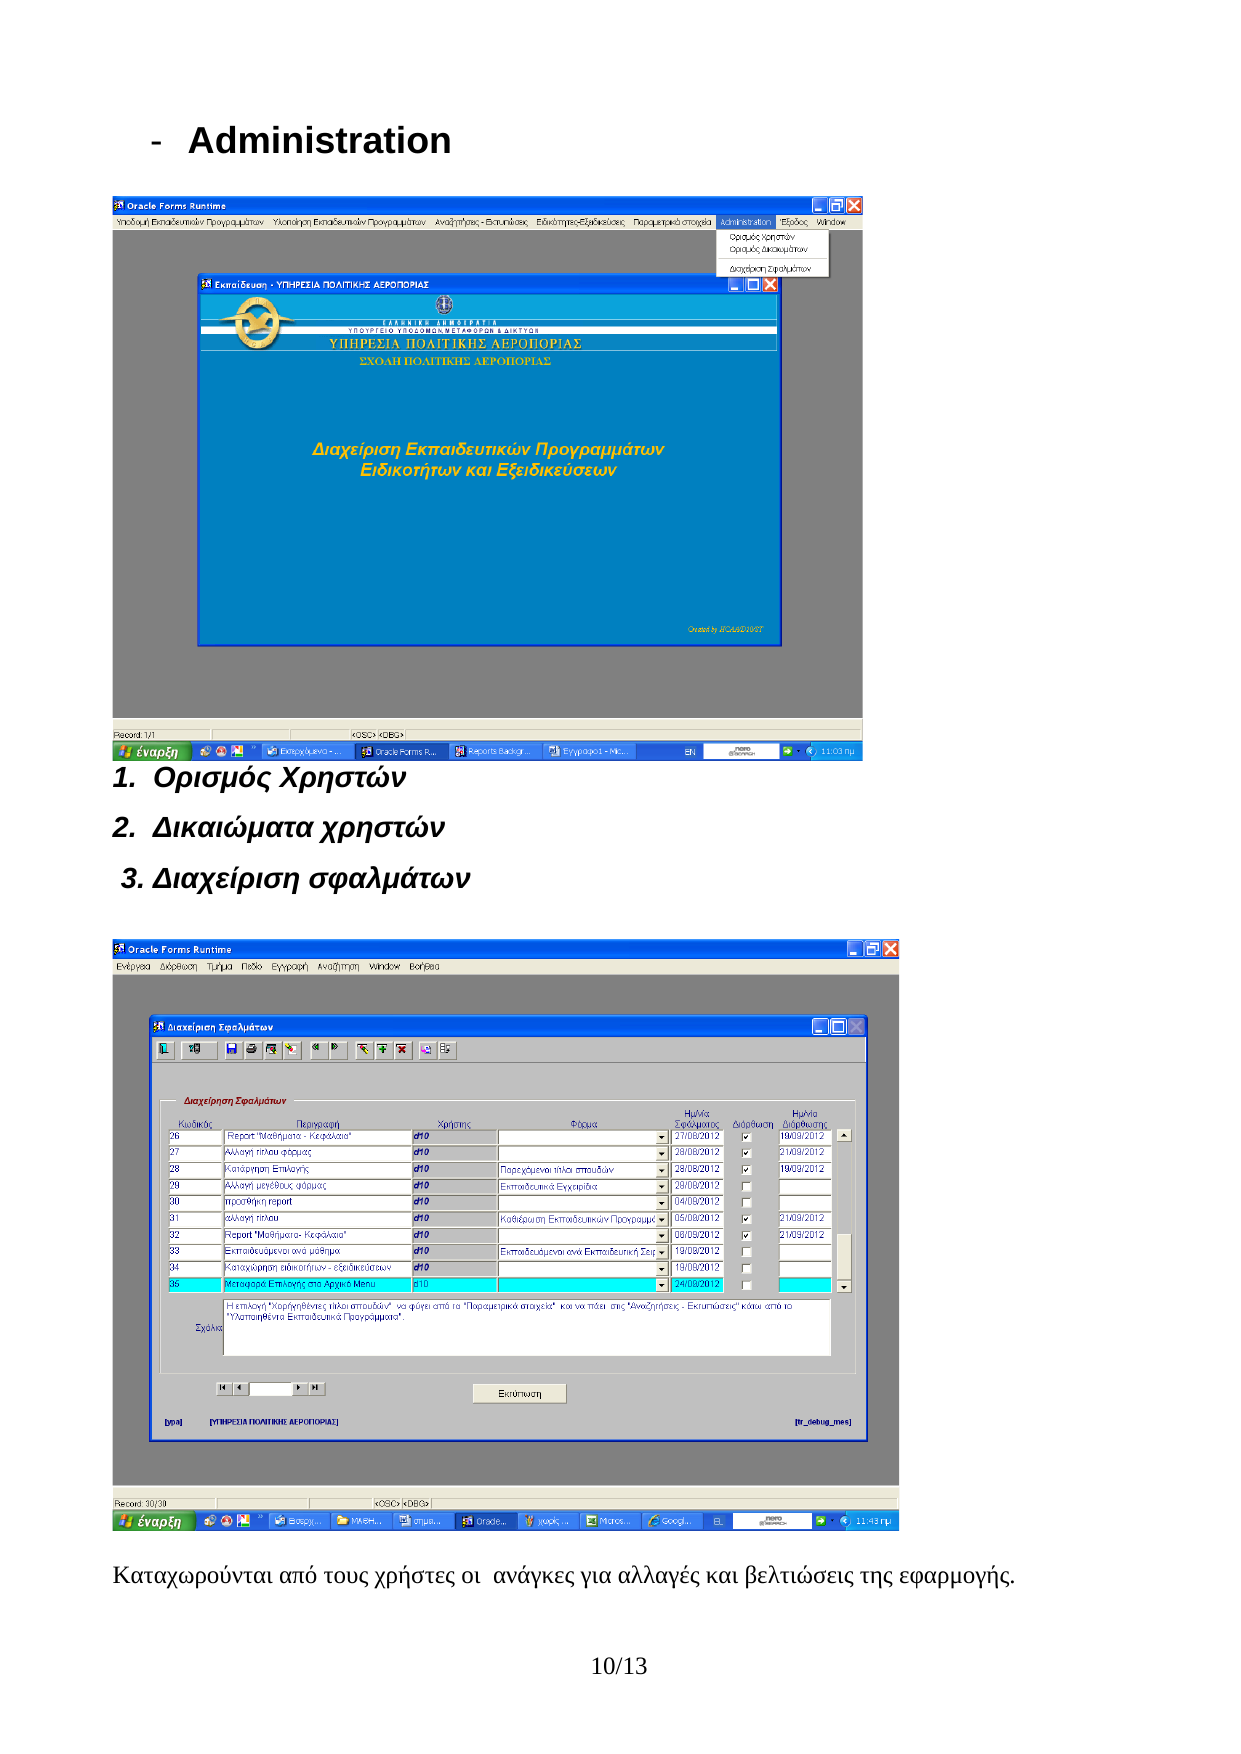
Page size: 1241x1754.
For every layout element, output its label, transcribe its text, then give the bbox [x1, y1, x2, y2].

text 3. Διαχείριση σφαλμάτων [112, 861, 1125, 894]
text 2. Δικαιώματα χρηστών [112, 810, 1125, 844]
picture [112, 196, 863, 761]
text 1. Ορισμός Χρηστών [112, 760, 1125, 794]
picture [112, 939, 900, 1531]
text Καταχωρούνται από τους χρήστες οι ανάγκες για αλλαγές και βελτιώσεις της εφαρμογής. [112, 1560, 1125, 1588]
subtitle Administration [150, 119, 1125, 162]
